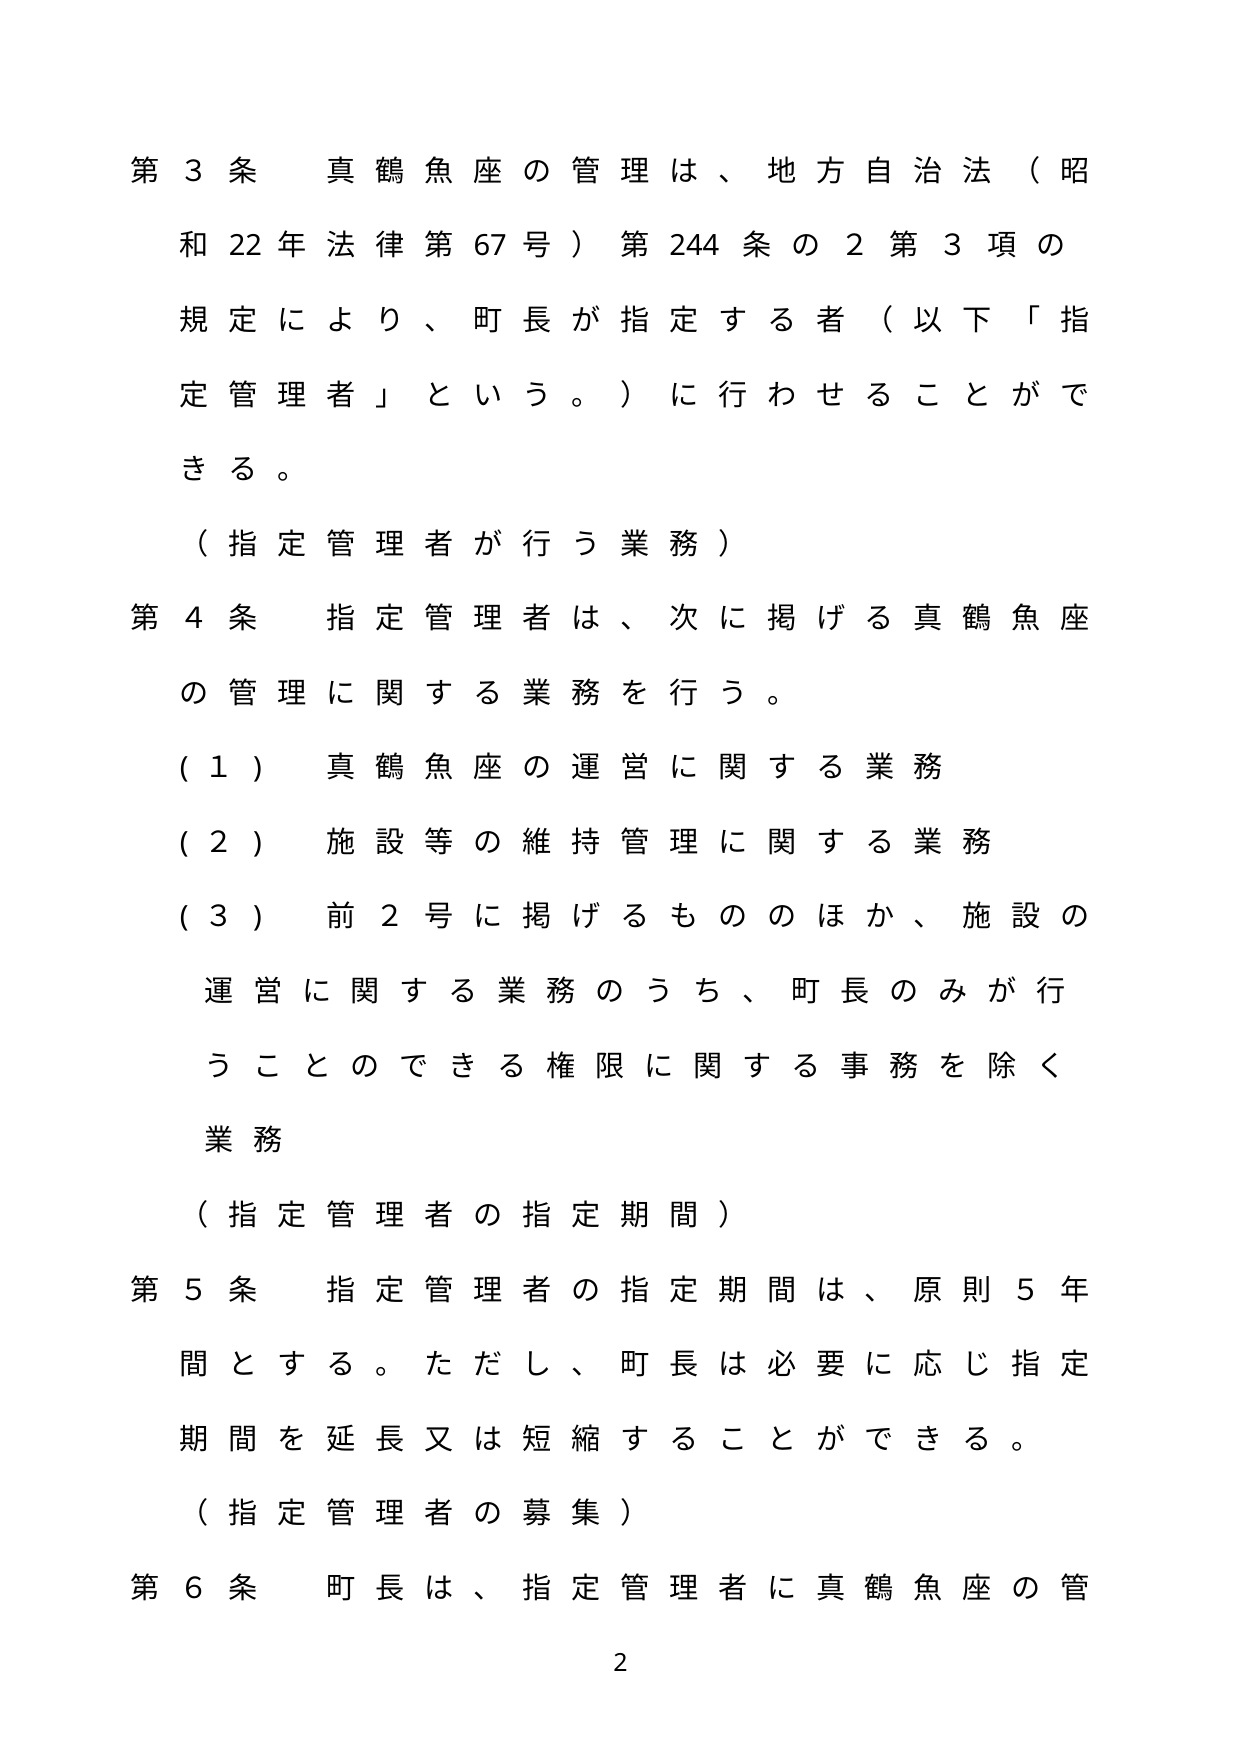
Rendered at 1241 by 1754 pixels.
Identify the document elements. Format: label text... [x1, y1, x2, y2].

text (１) 真鶴魚座の運営に関する業務 [160, 728, 1110, 802]
text （指定管理者の指定期間） [160, 1175, 1110, 1250]
text (２) 施設等の維持管理に関する業務 [160, 802, 1110, 877]
text （指定管理者の募集） [160, 1474, 1110, 1548]
text （指定管理者が行う業務） [160, 504, 1110, 579]
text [131, 1548, 1110, 1623]
text 第３条 真鶴魚座の管理は、地方自治法（昭和22年法律第67号）第244条の２第３項の規定により、町長が指定する者（以下「指定管理者」という。）に行わせることができる。 [131, 131, 1110, 504]
text 第５条 指定管理者の指定期間は、原則５年間とする。ただし、町長は必要に応じ指定期間を延長又は短縮することができる。 [131, 1250, 1110, 1474]
text 第４条 指定管理者は、次に掲げる真鶴魚座の管理に関する業務を行う。 [131, 579, 1110, 728]
text (３) 前２号に掲げるもののほか、施設の運営に関する業務のうち、町長のみが行うことのできる権限に関する事務を除く業務 [160, 877, 1110, 1175]
